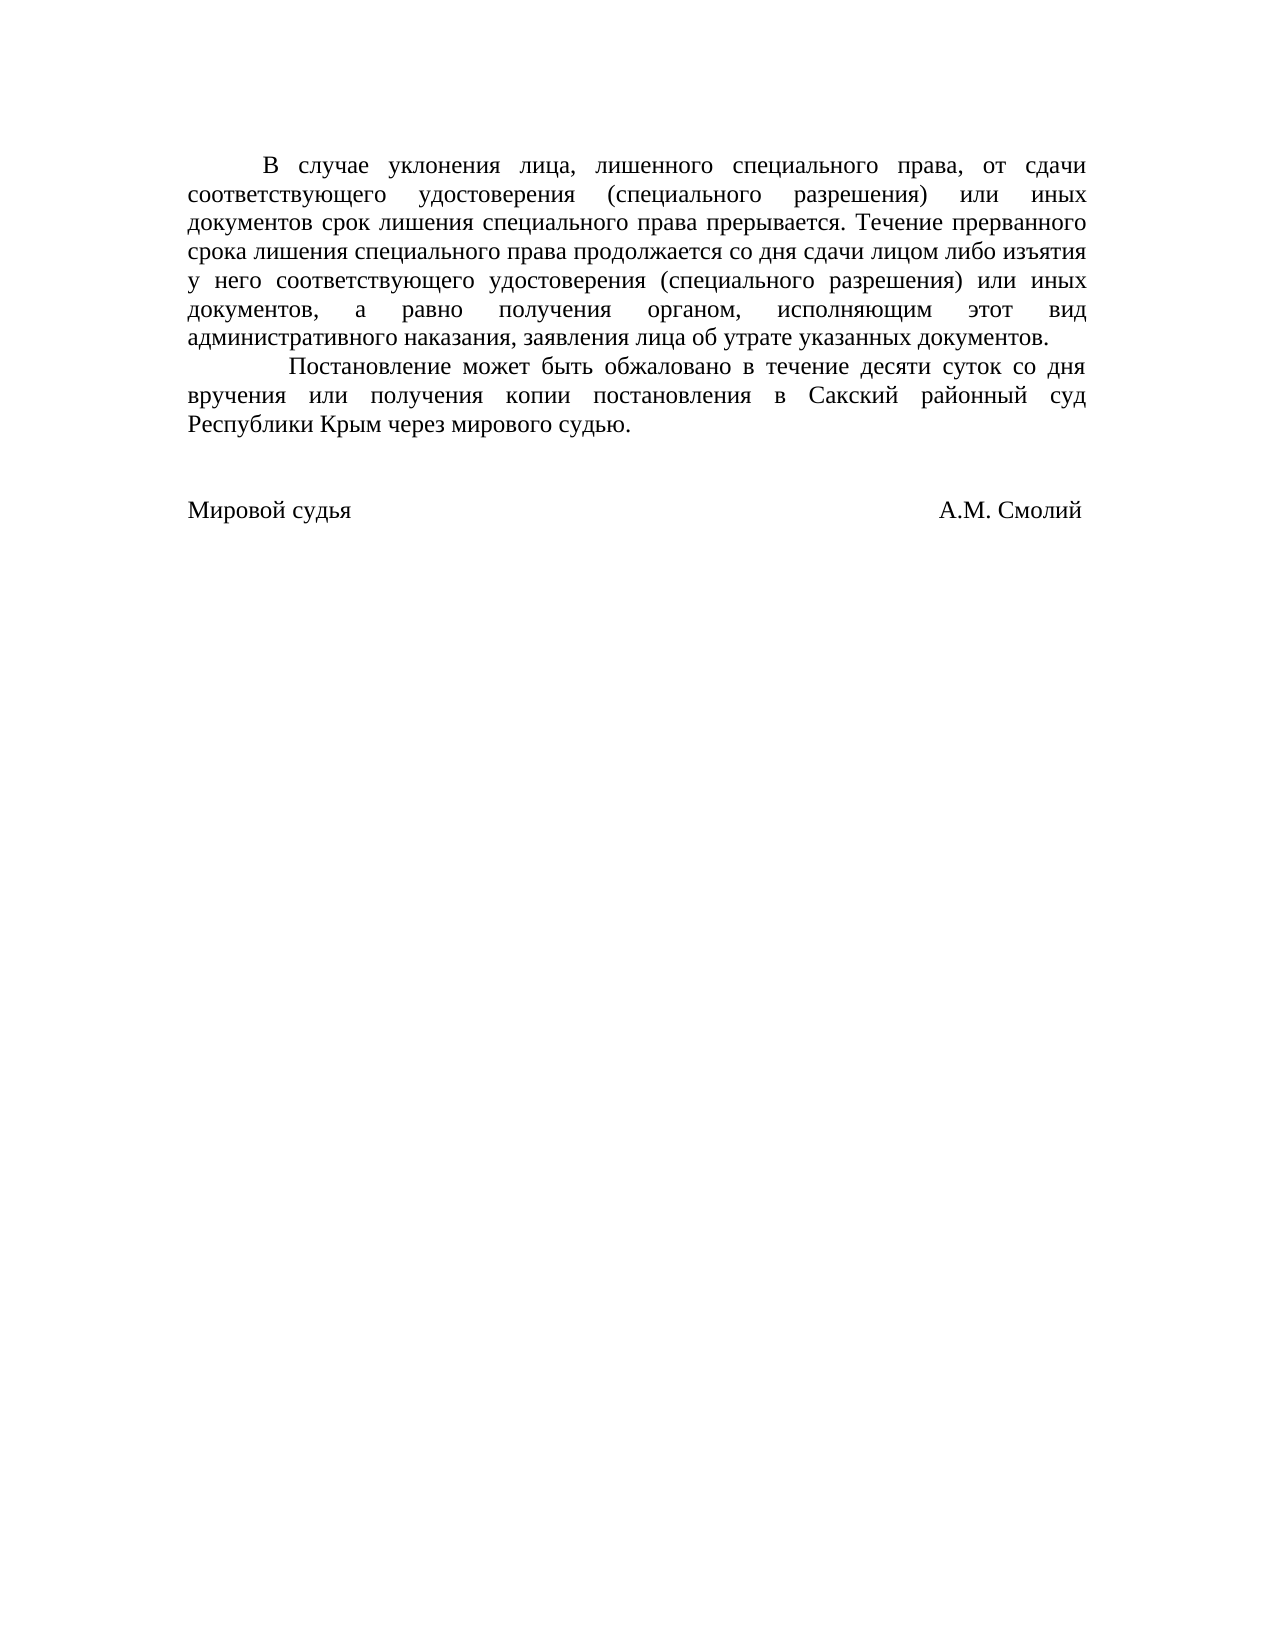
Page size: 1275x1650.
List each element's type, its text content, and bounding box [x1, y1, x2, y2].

text Мировой судья А.М. Смолий [187, 495, 1087, 524]
text Постановление может быть обжаловано в течение десяти суток со дня вручения или получения копии постановления в Сакский районный суд Республики Крым через мирового судью. [187, 351, 1087, 437]
text В случае уклонения лица, лишенного специального права, от сдачи соответствующего удостоверения (специального разрешения) или иных документов срок лишения специального права прерывается. Течение прерванного срока лишения специального права продолжается со дня сдачи лицом либо изъятия у него соответствующего удостоверения (специального разрешения) или иных документов, а равно получения органом, исполняющим этот вид административного наказания, заявления лица об утрате указанных документов. [187, 150, 1087, 351]
